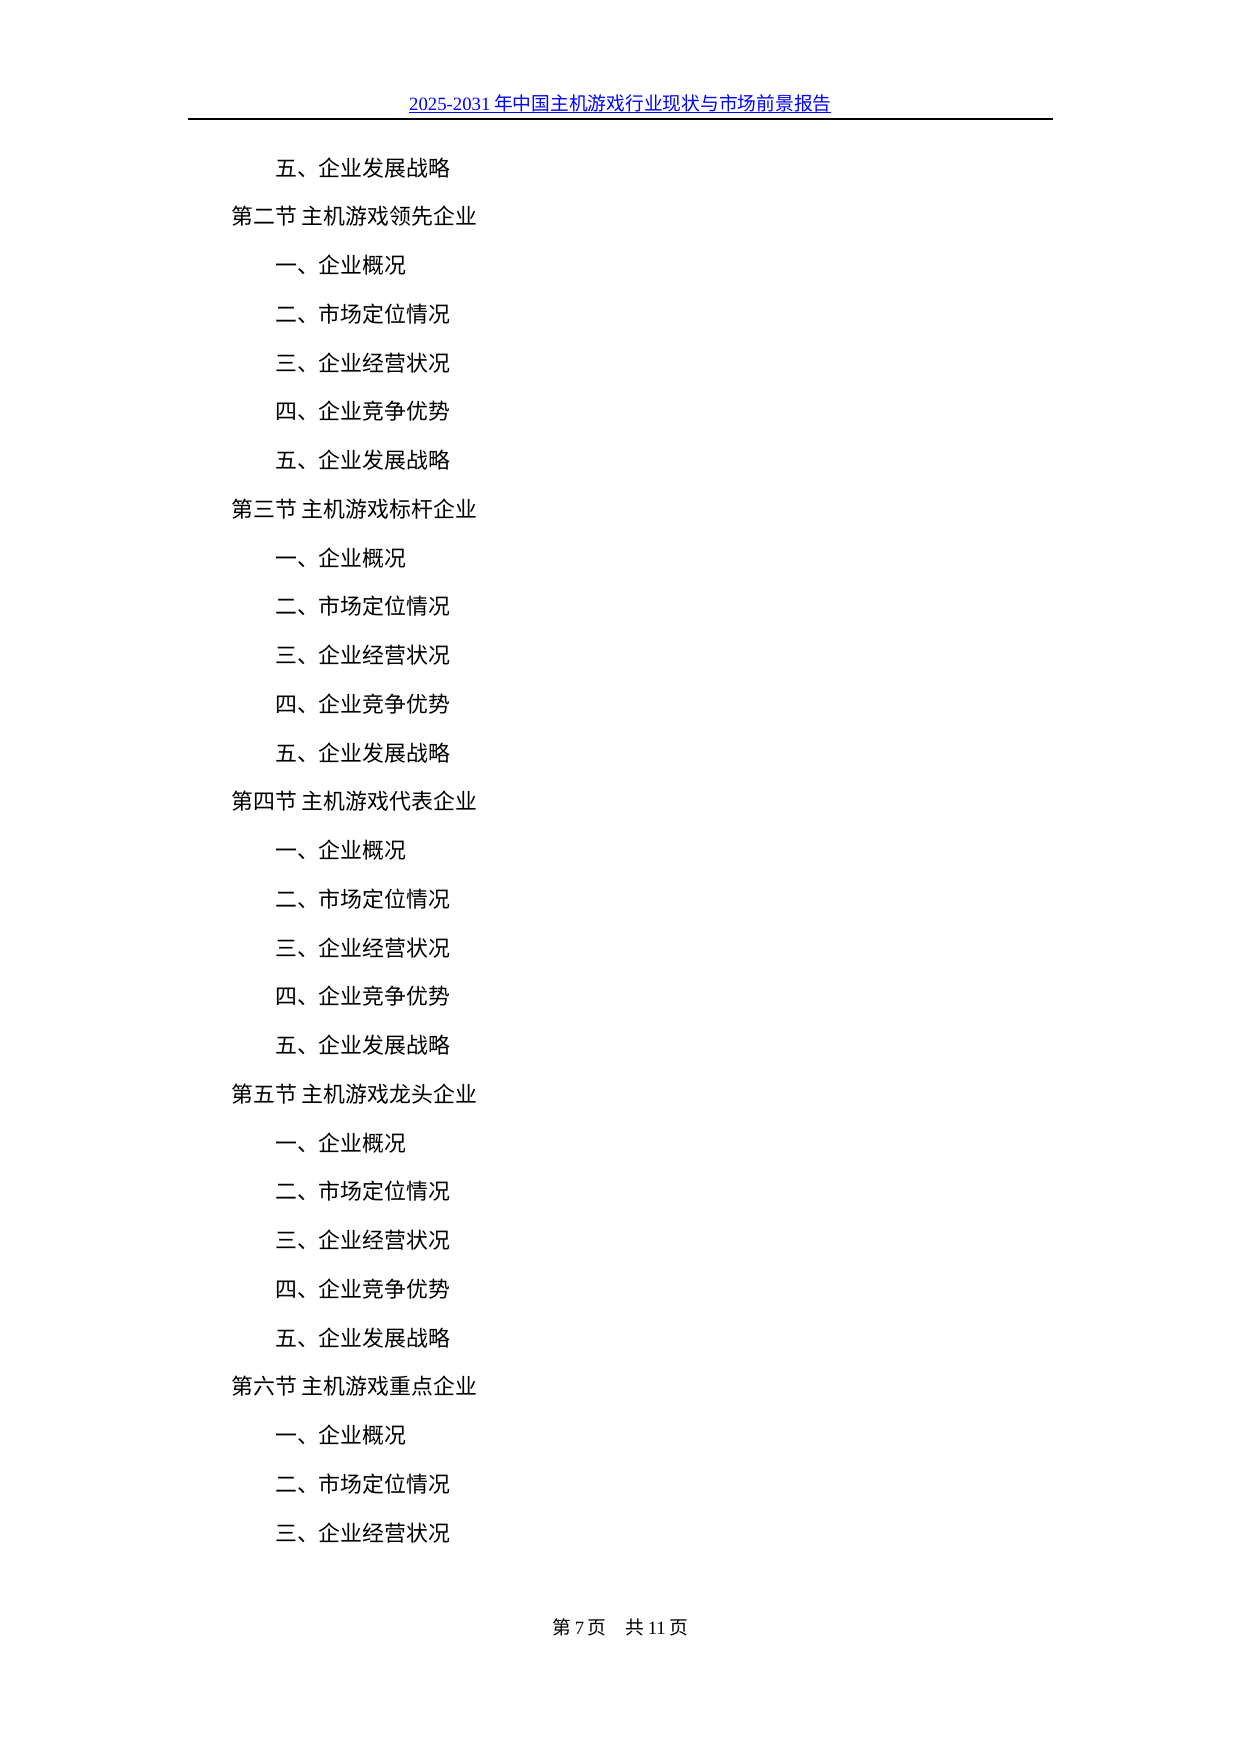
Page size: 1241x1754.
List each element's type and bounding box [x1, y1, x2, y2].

text [187, 150, 1053, 1548]
